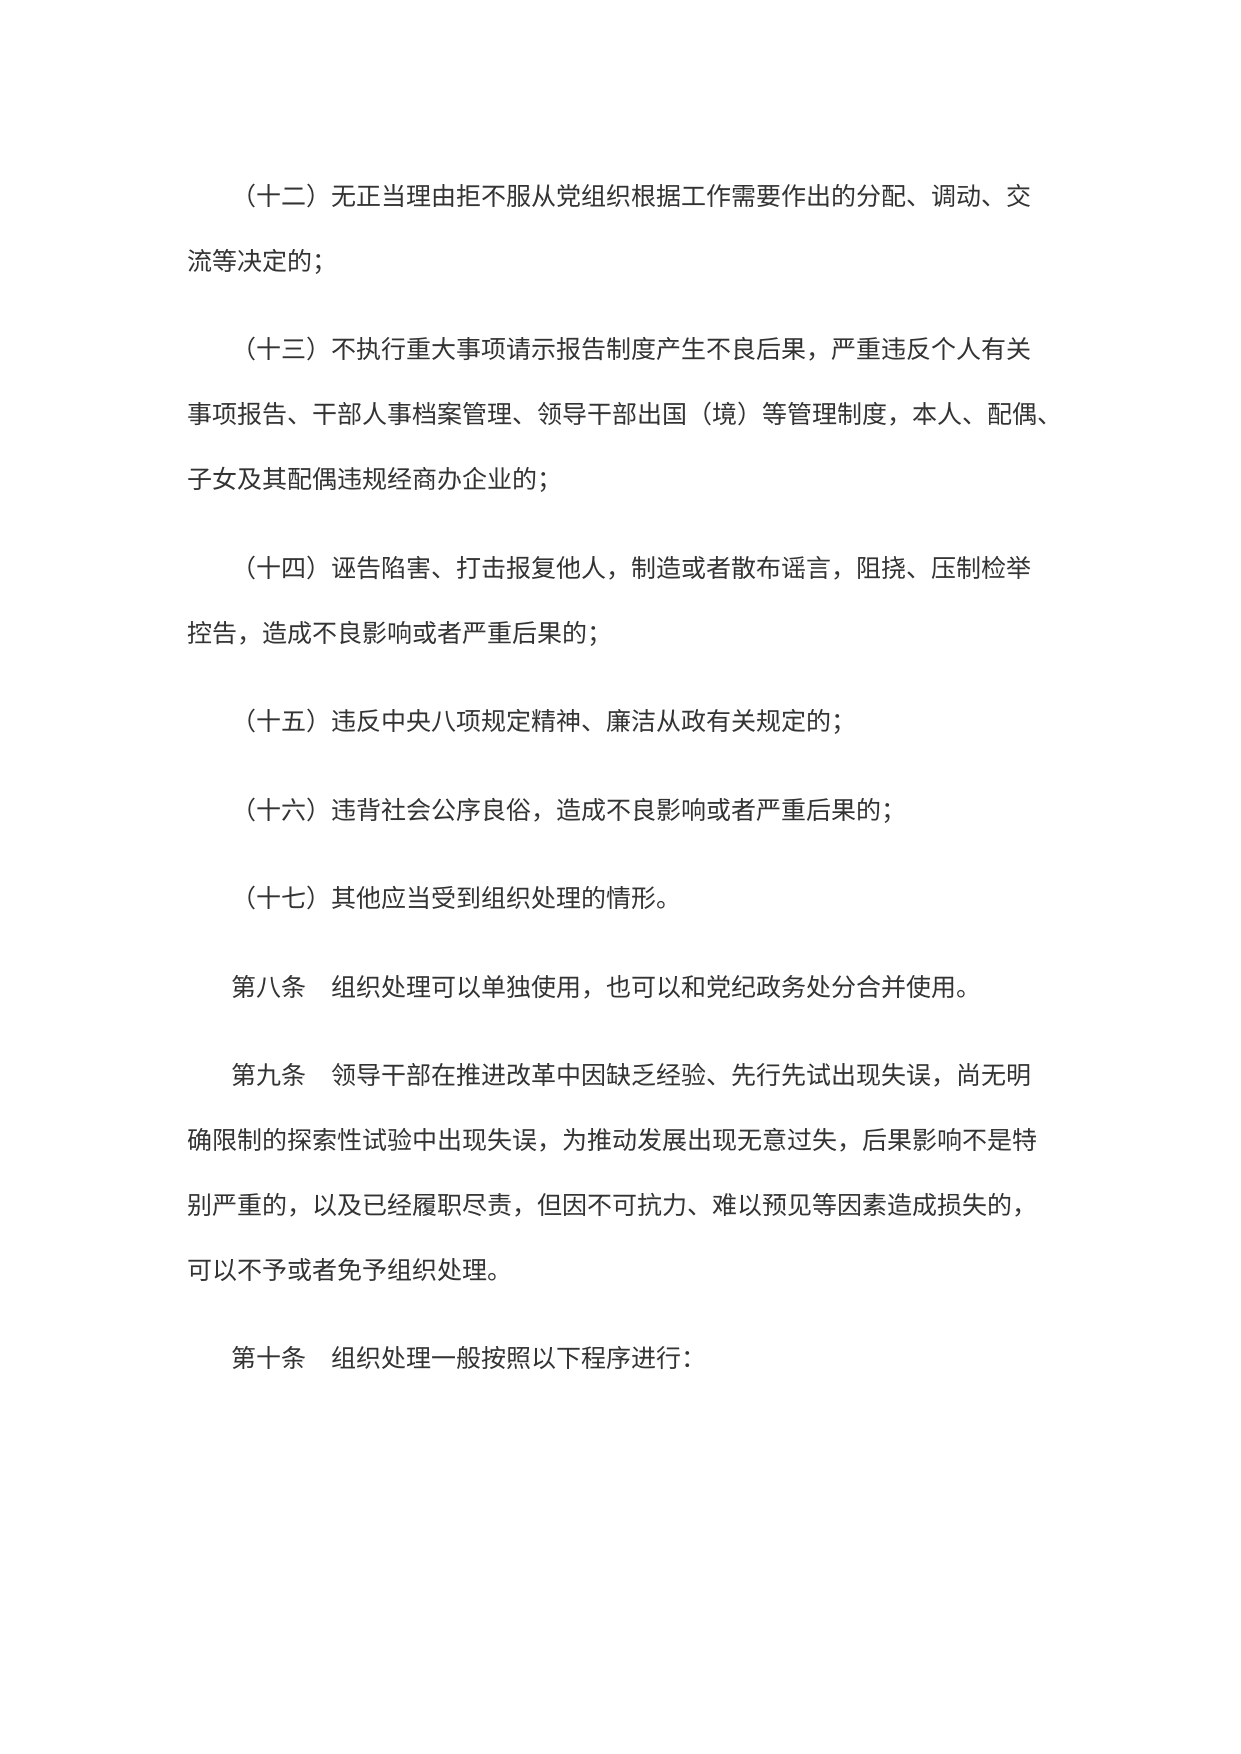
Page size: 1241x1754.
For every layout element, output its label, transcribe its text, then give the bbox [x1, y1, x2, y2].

text （十四）诬告陷害、打击报复他人，制造或者散布谣言，阻挠、压制检举控告，造成不良影响或者严重后果的； [187, 534, 1053, 664]
text （十三）不执行重大事项请示报告制度产生不良后果，严重违反个人有关事项报告、干部人事档案管理、领导干部出国（境）等管理制度，本人、配偶、子女及其配偶违规经商办企业的； [187, 315, 1053, 510]
text （十六）违背社会公序良俗，造成不良影响或者严重后果的； [187, 776, 1053, 841]
text （十五）违反中央八项规定精神、廉洁从政有关规定的； [187, 687, 1053, 752]
text （十二）无正当理由拒不服从党组织根据工作需要作出的分配、调动、交流等决定的； [187, 162, 1053, 292]
text 第十条 组织处理一般按照以下程序进行： [187, 1324, 1053, 1389]
text （十七）其他应当受到组织处理的情形。 [187, 864, 1053, 929]
text 第八条 组织处理可以单独使用，也可以和党纪政务处分合并使用。 [187, 953, 1053, 1018]
text 第九条 领导干部在推进改革中因缺乏经验、先行先试出现失误，尚无明确限制的探索性试验中出现失误，为推动发展出现无意过失，后果影响不是特别严重的，以及已经履职尽责，但因不可抗力、难以预见等因素造成损失的，可以不予或者免予组织处理。 [187, 1041, 1053, 1301]
